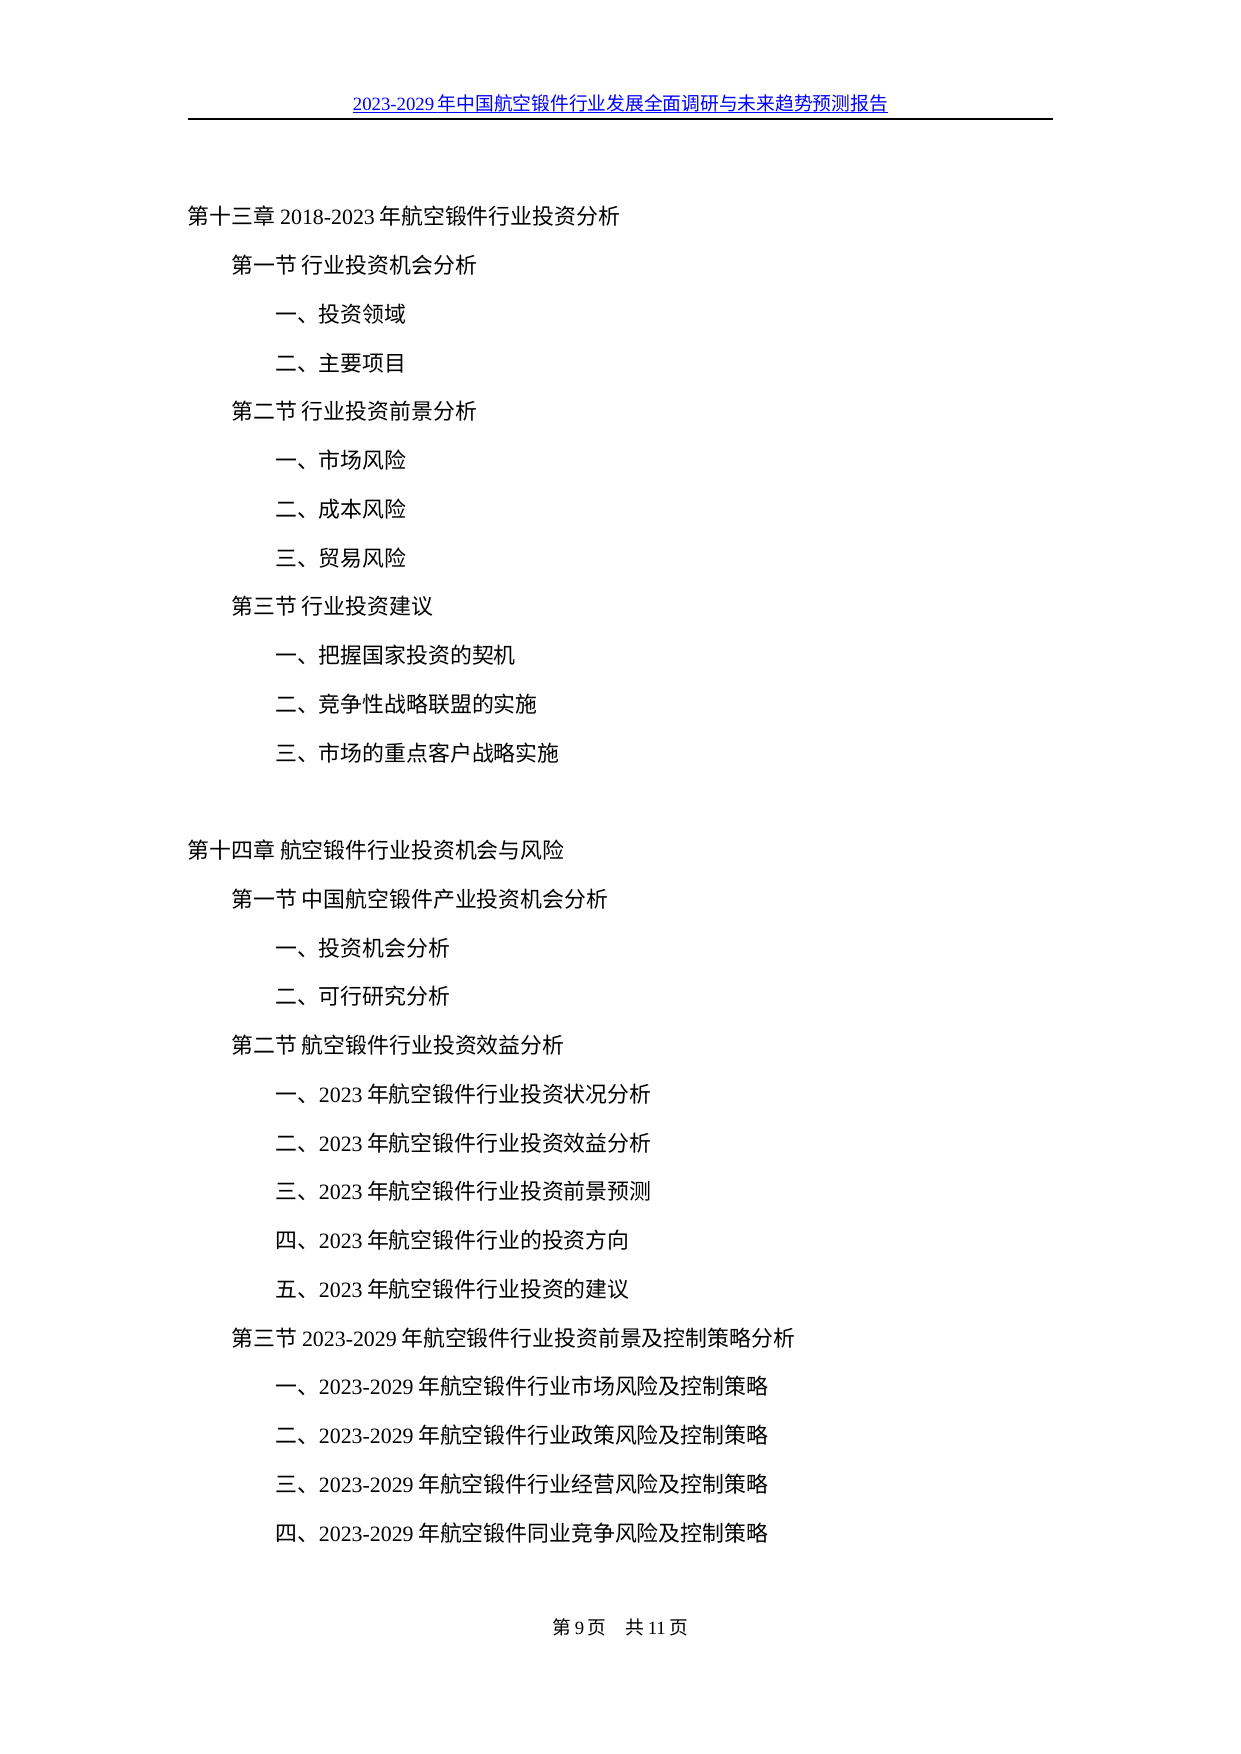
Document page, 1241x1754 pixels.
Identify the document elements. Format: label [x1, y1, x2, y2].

text [187, 150, 1053, 1548]
